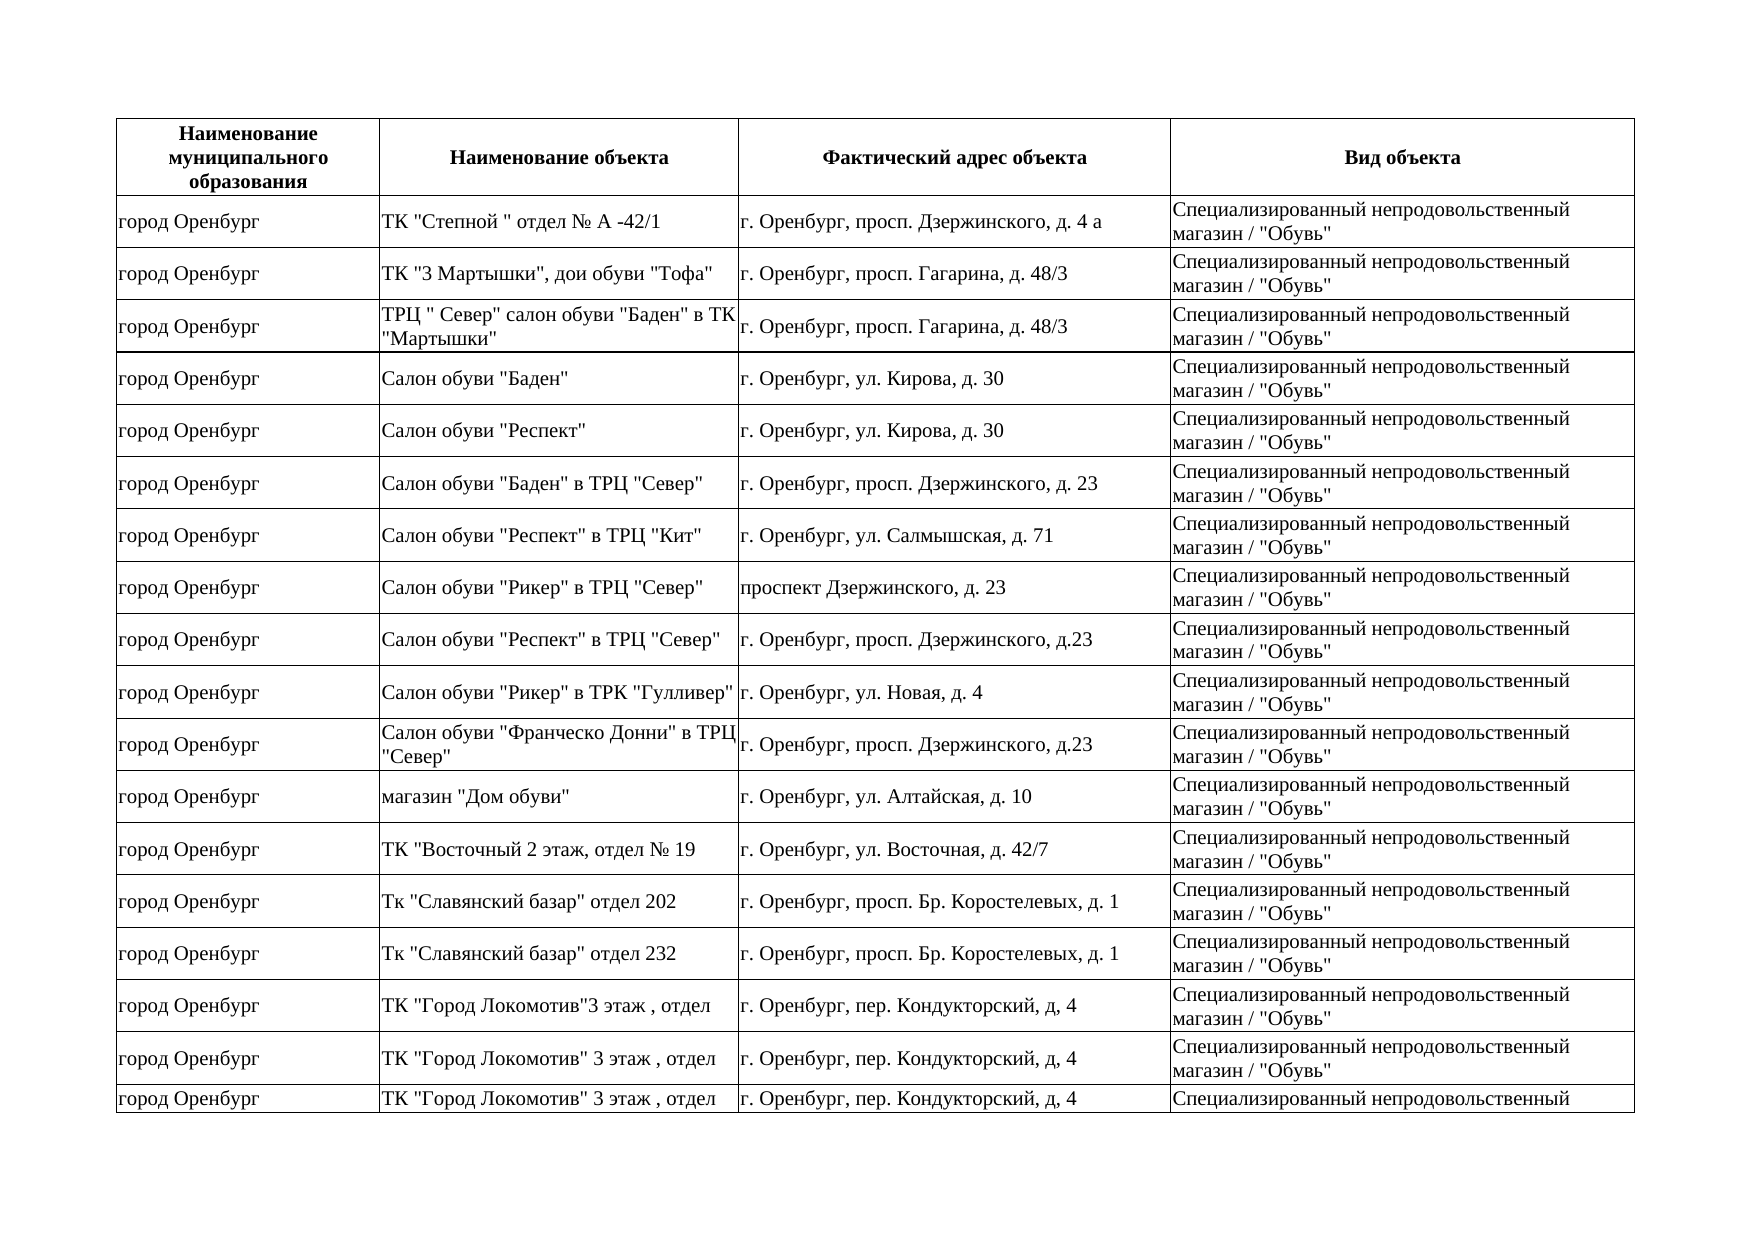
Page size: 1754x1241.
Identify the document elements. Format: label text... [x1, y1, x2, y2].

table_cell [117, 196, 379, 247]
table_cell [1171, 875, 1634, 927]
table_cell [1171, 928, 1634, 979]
table_header Фактический адрес объекта [739, 119, 1170, 194]
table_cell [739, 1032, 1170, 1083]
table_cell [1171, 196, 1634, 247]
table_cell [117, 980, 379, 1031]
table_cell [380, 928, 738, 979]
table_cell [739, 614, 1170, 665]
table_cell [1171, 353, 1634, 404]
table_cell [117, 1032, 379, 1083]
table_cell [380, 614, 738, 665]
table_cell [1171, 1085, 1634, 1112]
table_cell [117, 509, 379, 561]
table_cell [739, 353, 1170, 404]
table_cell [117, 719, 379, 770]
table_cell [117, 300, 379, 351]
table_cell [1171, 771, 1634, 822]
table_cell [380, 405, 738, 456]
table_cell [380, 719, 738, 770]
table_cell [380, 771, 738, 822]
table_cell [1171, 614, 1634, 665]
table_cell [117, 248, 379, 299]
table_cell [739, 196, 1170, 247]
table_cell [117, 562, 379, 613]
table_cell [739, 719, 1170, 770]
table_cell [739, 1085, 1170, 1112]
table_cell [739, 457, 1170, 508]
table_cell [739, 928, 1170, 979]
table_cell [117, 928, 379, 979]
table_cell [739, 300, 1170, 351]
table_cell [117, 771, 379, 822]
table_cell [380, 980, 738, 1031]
table_header Наименование объекта [380, 119, 738, 194]
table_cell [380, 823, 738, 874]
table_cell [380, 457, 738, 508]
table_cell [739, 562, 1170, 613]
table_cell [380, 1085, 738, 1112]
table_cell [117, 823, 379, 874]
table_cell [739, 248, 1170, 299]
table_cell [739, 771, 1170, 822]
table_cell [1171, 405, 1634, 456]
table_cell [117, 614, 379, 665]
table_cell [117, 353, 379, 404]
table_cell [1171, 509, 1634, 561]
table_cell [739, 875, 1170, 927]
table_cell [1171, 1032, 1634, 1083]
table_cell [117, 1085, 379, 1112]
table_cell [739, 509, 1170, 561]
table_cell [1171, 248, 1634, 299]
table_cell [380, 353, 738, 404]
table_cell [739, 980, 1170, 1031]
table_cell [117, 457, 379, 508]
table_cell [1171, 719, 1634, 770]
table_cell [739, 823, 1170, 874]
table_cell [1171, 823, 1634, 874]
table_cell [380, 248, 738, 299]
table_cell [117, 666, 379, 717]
table_header Вид объекта [1171, 119, 1634, 194]
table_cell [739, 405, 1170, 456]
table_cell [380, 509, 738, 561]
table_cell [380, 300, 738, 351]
table_header Наименование муниципального образования [117, 119, 379, 194]
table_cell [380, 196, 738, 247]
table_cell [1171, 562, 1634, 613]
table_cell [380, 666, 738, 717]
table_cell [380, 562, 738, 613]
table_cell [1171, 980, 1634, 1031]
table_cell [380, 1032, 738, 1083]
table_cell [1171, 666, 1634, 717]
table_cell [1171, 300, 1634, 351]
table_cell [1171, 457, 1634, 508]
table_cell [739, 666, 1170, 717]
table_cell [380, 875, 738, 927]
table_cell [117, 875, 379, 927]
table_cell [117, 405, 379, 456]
